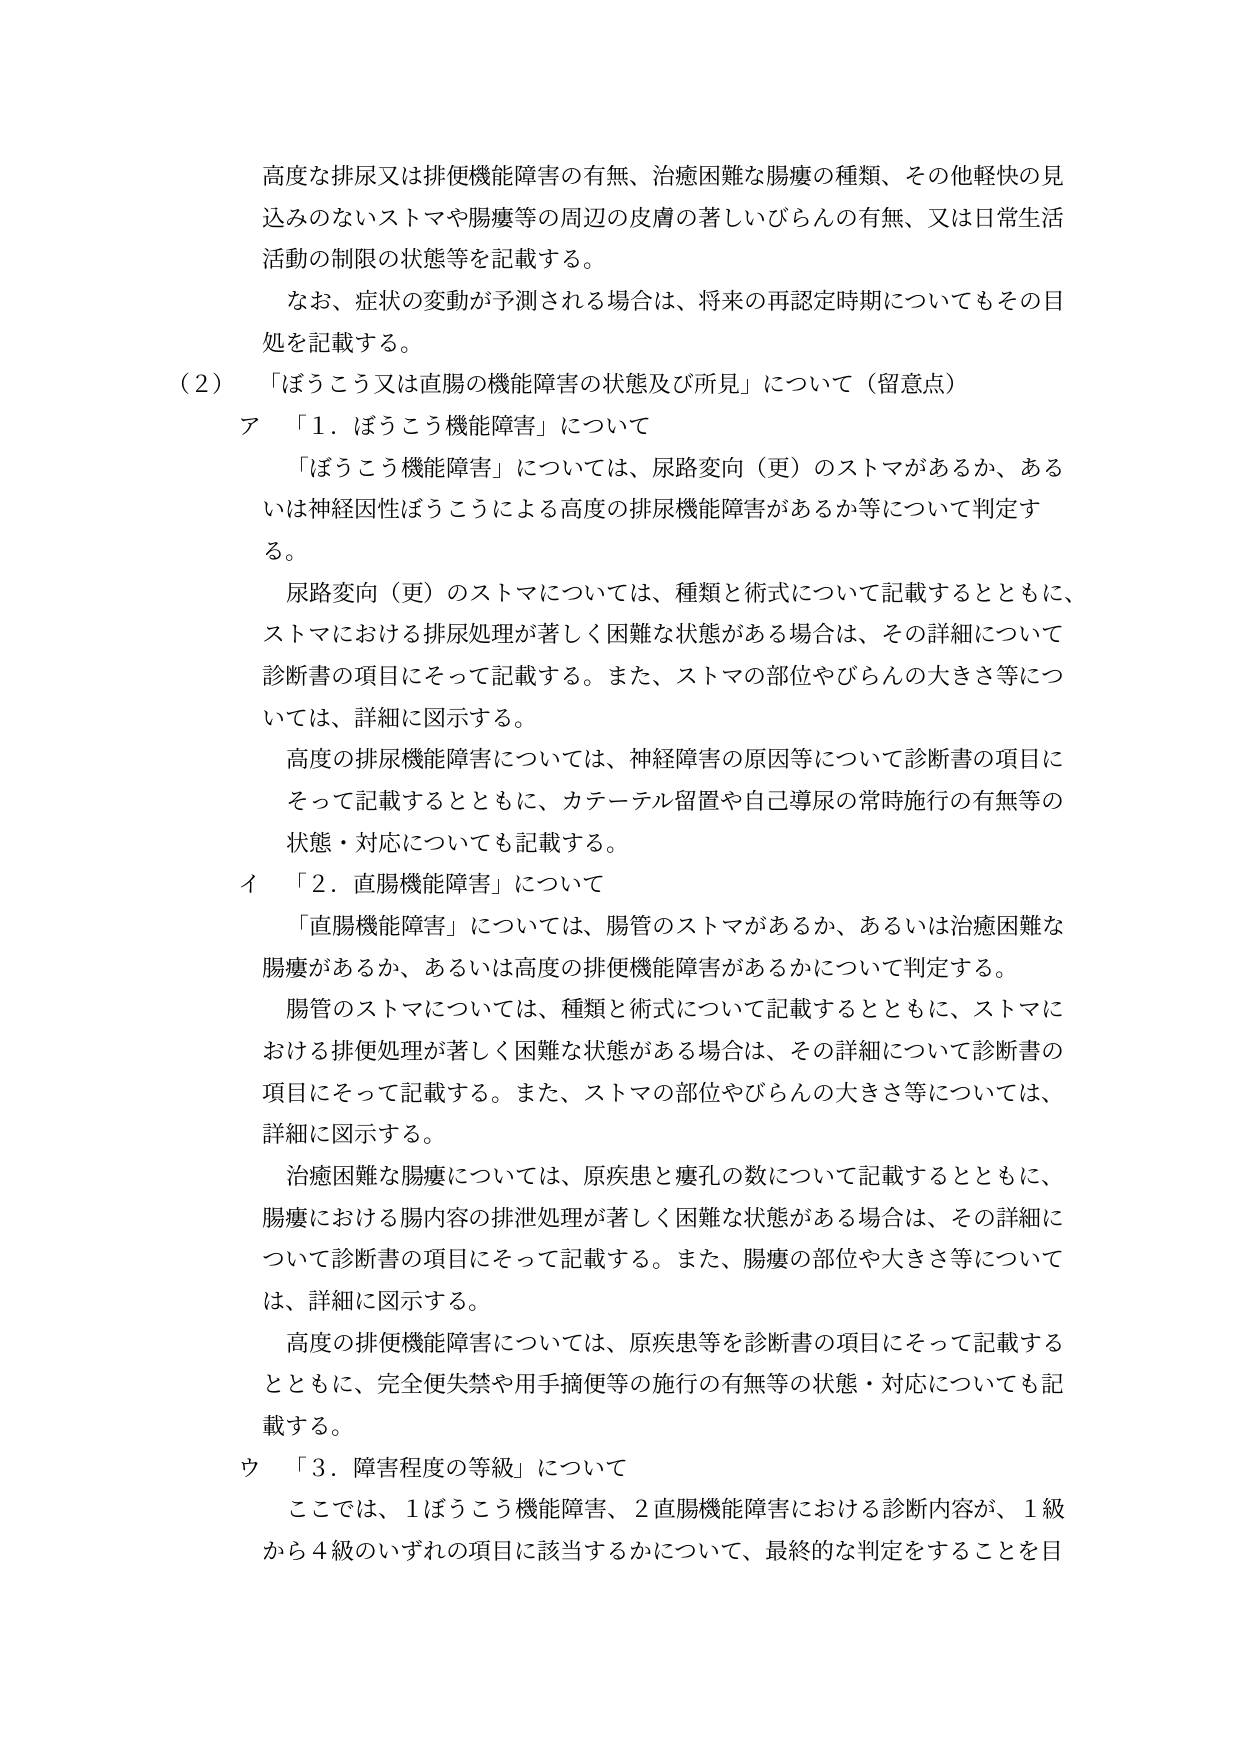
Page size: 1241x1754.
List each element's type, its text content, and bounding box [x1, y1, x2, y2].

text 活動の制限の状態等を記載する。 [119, 233, 1121, 274]
text 高度の排尿機能障害については、神経障害の原因等について診断書の項目に [119, 733, 1121, 774]
text おける排便処理が著しく困難な状態がある場合は、その詳細について診断書の [119, 1024, 1121, 1066]
text いは神経因性ぼうこうによる高度の排尿機能障害があるか等について判定す [119, 483, 1121, 524]
text から４級のいずれの項目に該当するかについて、最終的な判定をすることを目 [119, 1524, 1121, 1566]
text 腸管のストマについては、種類と術式について記載するとともに、ストマに [119, 983, 1121, 1024]
text なお、症状の変動が予測される場合は、将来の再認定時期についてもその目 [119, 274, 1121, 316]
text （２） 「ぼうこう又は直腸の機能障害の状態及び所見」について（留意点） [119, 358, 1121, 399]
text 項目にそって記載する。また、ストマの部位やびらんの大きさ等については、 [119, 1066, 1121, 1108]
text そって記載するとともに、カテーテル留置や自己導尿の常時施行の有無等の [119, 774, 1121, 816]
text いては、詳細に図示する。 [119, 691, 1121, 733]
text 診断書の項目にそって記載する。また、ストマの部位やびらんの大きさ等につ [119, 649, 1121, 691]
text ウ 「３．障害程度の等級」について [119, 1441, 1121, 1483]
text は、詳細に図示する。 [119, 1274, 1121, 1316]
text ここでは、１ぼうこう機能障害、２直腸機能障害における診断内容が、１級 [119, 1483, 1121, 1524]
text 尿路変向（更）のストマについては、種類と術式について記載するとともに、 [119, 566, 1121, 608]
text 状態・対応についても記載する。 [119, 816, 1121, 858]
text 「ぼうこう機能障害」については、尿路変向（更）のストマがあるか、ある [119, 441, 1121, 483]
text ついて診断書の項目にそって記載する。また、腸瘻の部位や大きさ等について [119, 1233, 1121, 1274]
text 腸瘻があるか、あるいは高度の排便機能障害があるかについて判定する。 [119, 941, 1121, 983]
text 高度な排尿又は排便機能障害の有無、治癒困難な腸瘻の種類、その他軽快の見 [119, 149, 1121, 191]
text 高度の排便機能障害については、原疾患等を診断書の項目にそって記載する [119, 1316, 1121, 1358]
text 治癒困難な腸瘻については、原疾患と瘻孔の数について記載するとともに、 [119, 1149, 1121, 1191]
text 「直腸機能障害」については、腸管のストマがあるか、あるいは治癒困難な [119, 899, 1121, 941]
text とともに、完全便失禁や用手摘便等の施行の有無等の状態・対応についても記 [119, 1358, 1121, 1399]
text 処を記載する。 [119, 316, 1121, 358]
text 詳細に図示する。 [119, 1108, 1121, 1149]
text 込みのないストマや腸瘻等の周辺の皮膚の著しいびらんの有無、又は日常生活 [119, 191, 1121, 233]
text 載する。 [119, 1399, 1121, 1441]
text ア 「１．ぼうこう機能障害」について [119, 399, 1121, 441]
text 腸瘻における腸内容の排泄処理が著しく困難な状態がある場合は、その詳細に [119, 1191, 1121, 1233]
text イ 「２．直腸機能障害」について [119, 858, 1121, 899]
text ストマにおける排尿処理が著しく困難な状態がある場合は、その詳細について [119, 608, 1121, 649]
text る。 [119, 524, 1121, 566]
